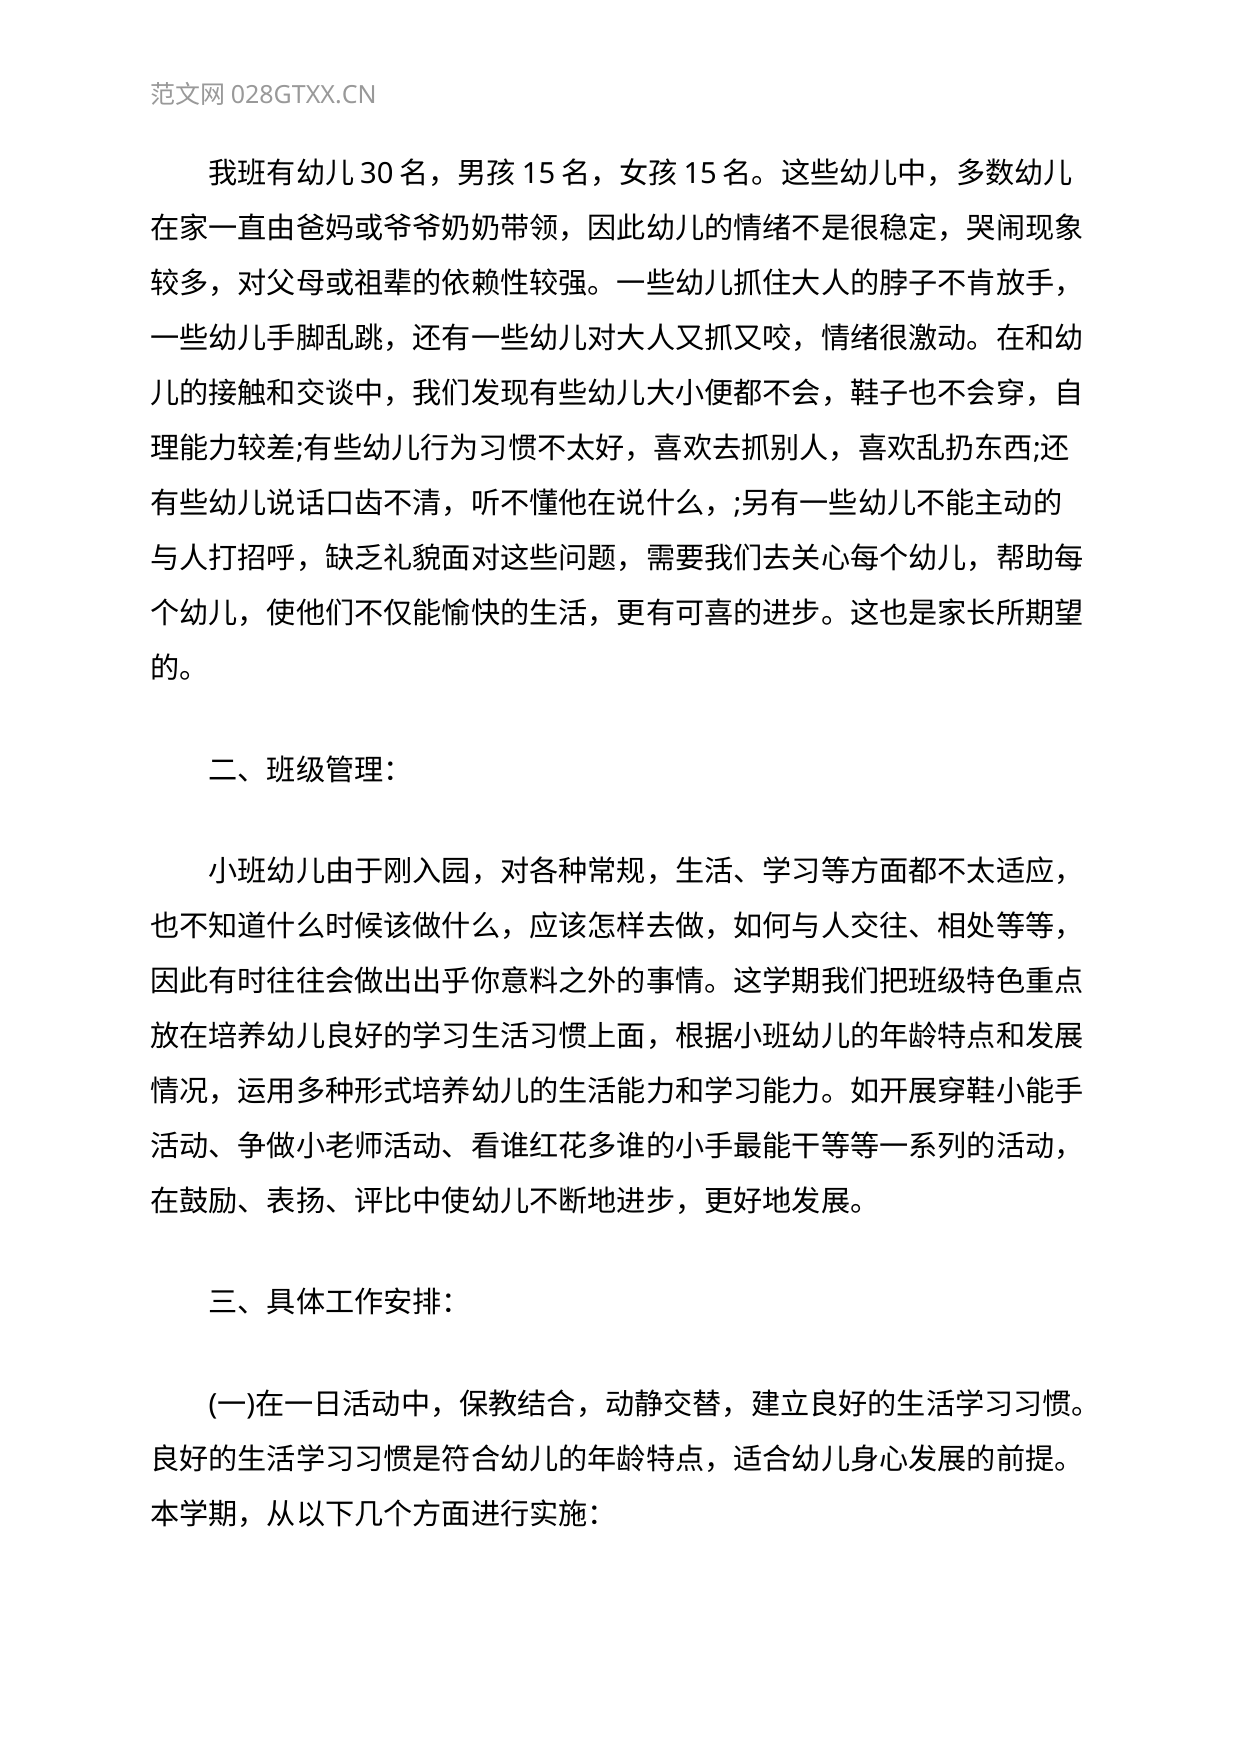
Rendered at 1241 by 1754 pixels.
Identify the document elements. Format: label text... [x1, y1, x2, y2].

text (一)在一日活动中，保教结合，动静交替，建立良好的生活学习习惯。良好的生活学习习惯是符合幼儿的年龄特点，适合幼儿身心发展的前提。本学期，从以下几个方面进行实施： [150, 1381, 1090, 1533]
text 小班幼儿由于刚入园，对各种常规，生活、学习等方面都不太适应，也不知道什么时候该做什么，应该怎样去做，如何与人交往、相处等等，因此有时往往会做出出乎你意料之外的事情。这学期我们把班级特色重点放在培养幼儿良好的学习生活习惯上面，根据小班幼儿的年龄特点和发展情况，运用多种形式培养幼儿的生活能力和学习能力。如开展穿鞋小能手活动、争做小老师活动、看谁红花多谁的小手最能干等等一系列的活动，在鼓励、表扬、评比中使幼儿不断地进步，更好地发展。 [150, 848, 1090, 1219]
text 二、班级管理： [150, 746, 1090, 788]
text 三、具体工作安排： [150, 1279, 1090, 1321]
text 我班有幼儿30名，男孩15名，女孩15名。这些幼儿中，多数幼儿在家一直由爸妈或爷爷奶奶带领，因此幼儿的情绪不是很稳定，哭闹现象较多，对父母或祖辈的依赖性较强。一些幼儿抓住大人的脖子不肯放手，一些幼儿手脚乱跳，还有一些幼儿对大人又抓又咬，情绪很激动。在和幼儿的接触和交谈中，我们发现有些幼儿大小便都不会，鞋子也不会穿，自理能力较差;有些幼儿行为习惯不太好，喜欢去抓别人，喜欢乱扔东西;还有些幼儿说话口齿不清，听不懂他在说什么，;另有一些幼儿不能主动的与人打招呼，缺乏礼貌面对这些问题，需要我们去关心每个幼儿，帮助每个幼儿，使他们不仅能愉快的生活，更有可喜的进步。这也是家长所期望的。 [150, 150, 1090, 687]
